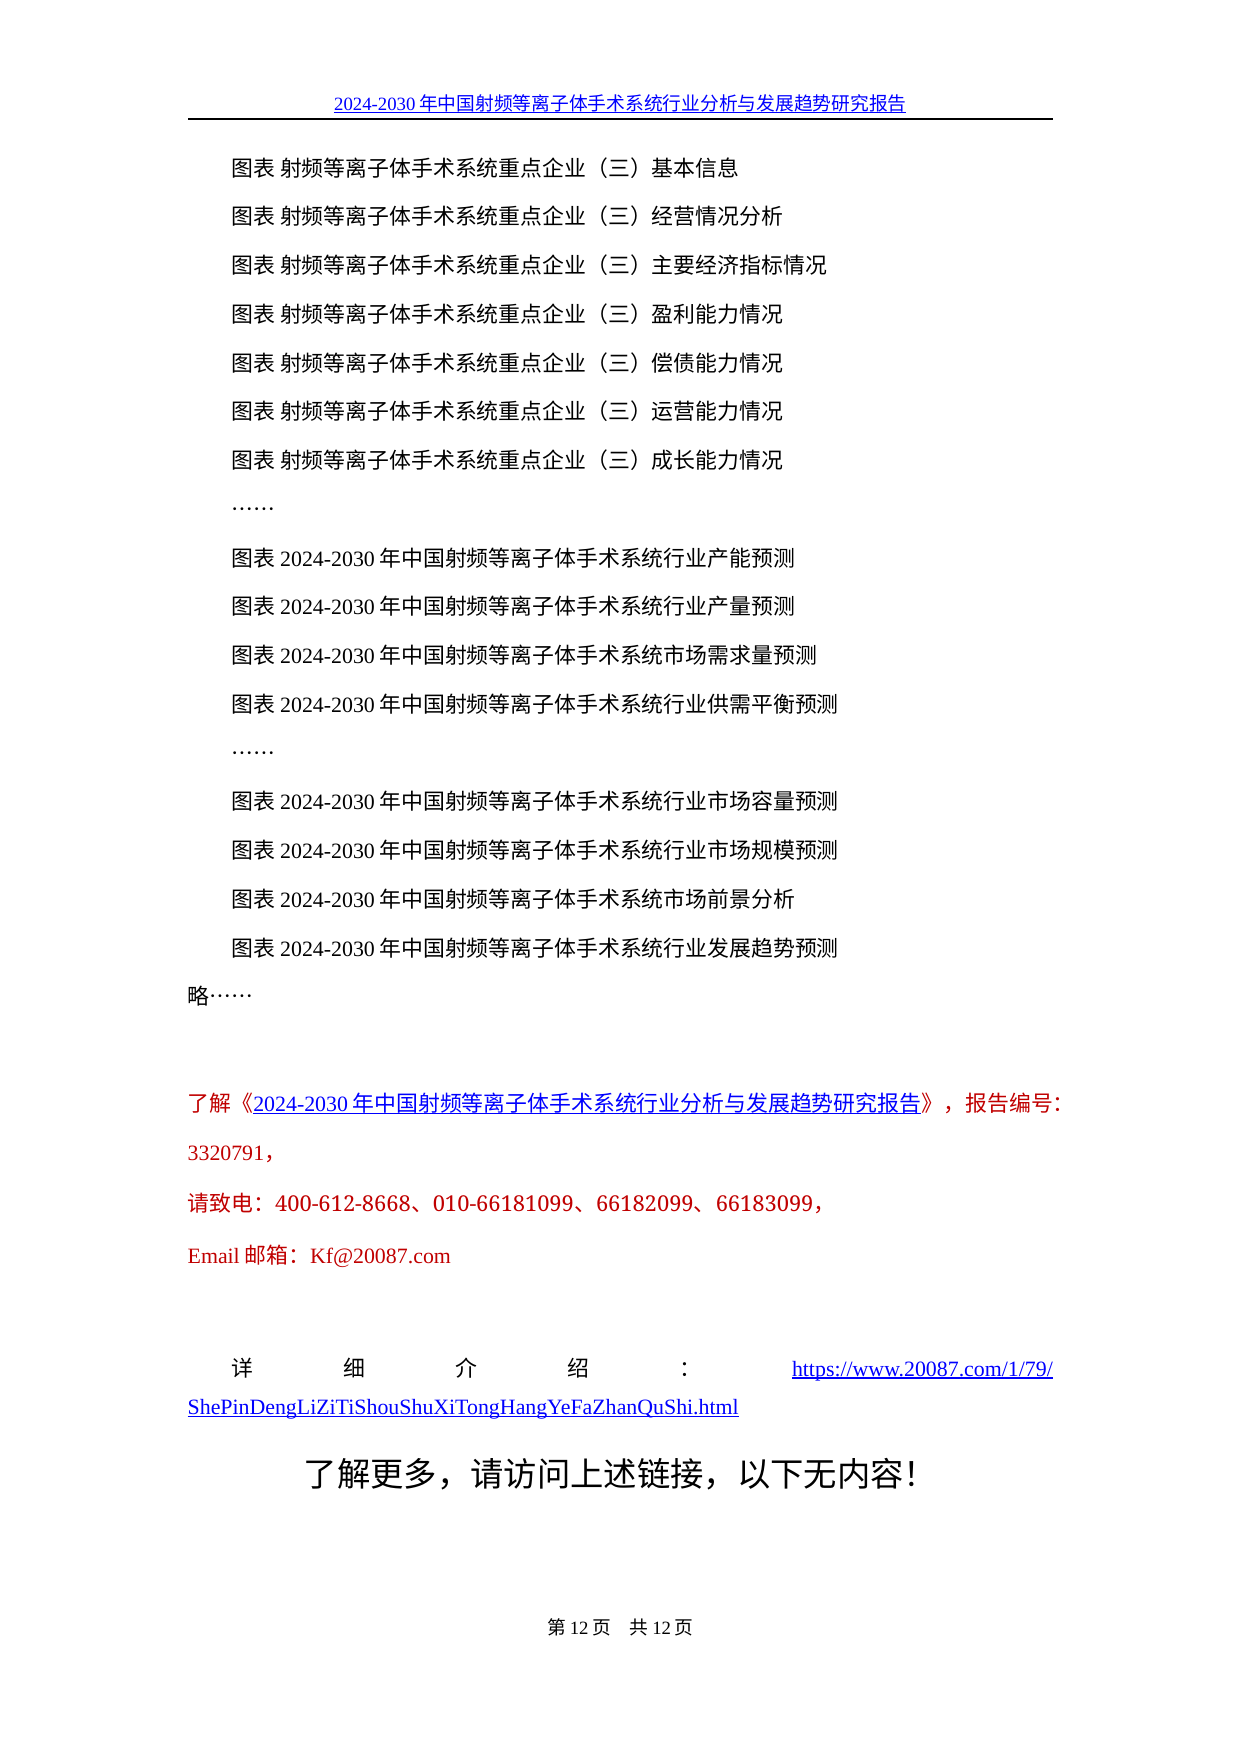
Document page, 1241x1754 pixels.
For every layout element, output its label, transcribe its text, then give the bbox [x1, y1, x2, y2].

text Email邮箱：Kf@20087.com [187, 1237, 1053, 1270]
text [187, 150, 1053, 1011]
text 详细介绍：https://www.20087.com/1/79/ShePinDengLiZiTiShouShuXiTongHangYeFaZhanQuShi.html [187, 1350, 1053, 1423]
title 了解更多，请访问上述链接，以下无内容！ [187, 1439, 1053, 1504]
text 请致电：400-612-8668、010-66181099、66182099、66183099， [187, 1186, 1053, 1218]
text 了解《2024-2030年中国射频等离子体手术系统行业分析与发展趋势研究报告》，报告编号：3320791， [187, 1085, 1053, 1167]
